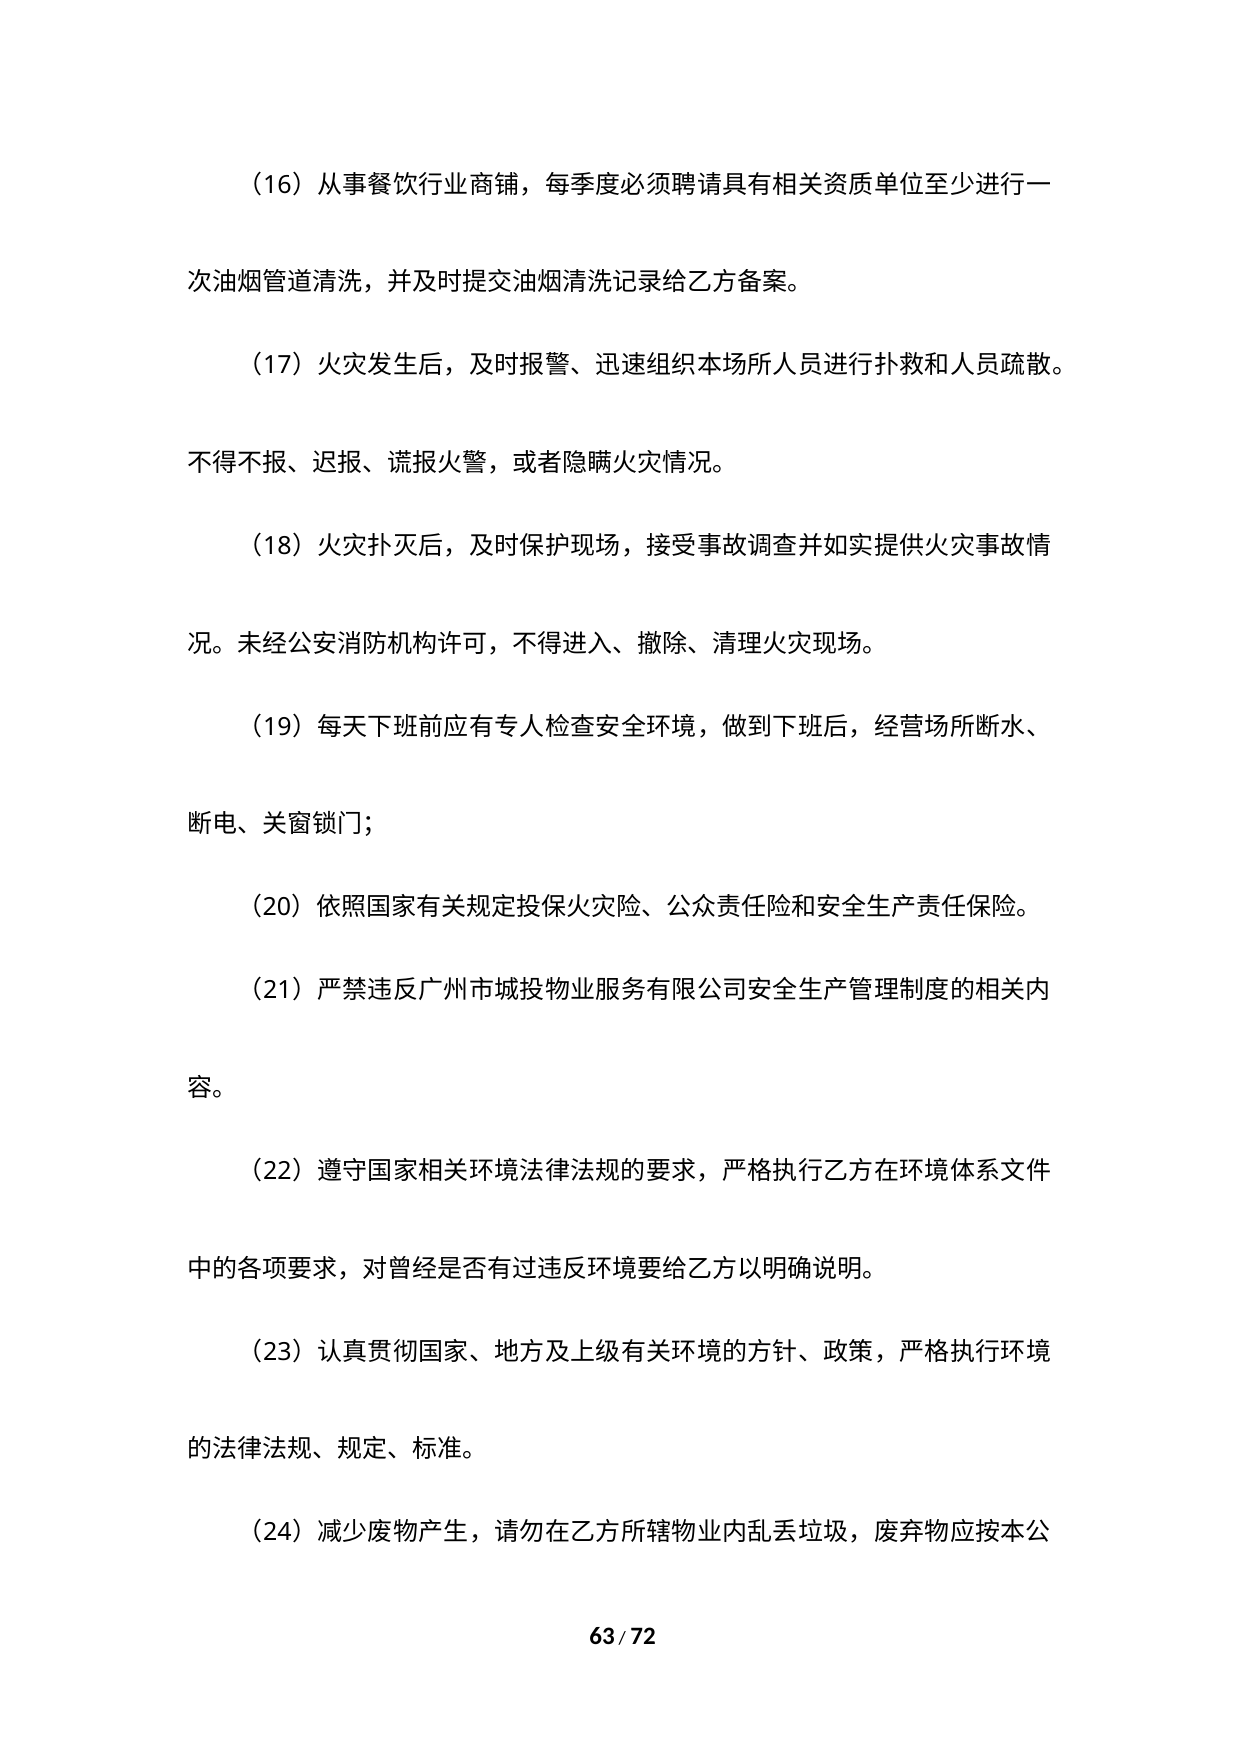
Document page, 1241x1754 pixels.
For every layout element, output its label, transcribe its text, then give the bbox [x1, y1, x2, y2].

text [187, 1497, 1053, 1562]
text （19）每天下班前应有专人检查安全环境，做到下班后，经营场所断水、断电、关窗锁门； [187, 692, 1053, 854]
text （16）从事餐饮行业商铺，每季度必须聘请具有相关资质单位至少进行一次油烟管道清洗，并及时提交油烟清洗记录给乙方备案。 [187, 150, 1053, 312]
text （23）认真贯彻国家、地方及上级有关环境的方针、政策，严格执行环境的法律法规、规定、标准。 [187, 1317, 1053, 1479]
text （18）火灾扑灭后，及时保护现场，接受事故调查并如实提供火灾事故情况。未经公安消防机构许可，不得进入、撤除、清理火灾现场。 [187, 511, 1053, 674]
text （22）遵守国家相关环境法律法规的要求，严格执行乙方在环境体系文件中的各项要求，对曾经是否有过违反环境要给乙方以明确说明。 [187, 1136, 1053, 1299]
text （21）严禁违反广州市城投物业服务有限公司安全生产管理制度的相关内容。 [187, 956, 1053, 1118]
text （17）火灾发生后，及时报警、迅速组织本场所人员进行扑救和人员疏散。不得不报、迟报、谎报火警，或者隐瞒火灾情况。 [187, 331, 1053, 493]
text （20）依照国家有关规定投保火灾险、公众责任险和安全生产责任保险。 [187, 872, 1053, 937]
